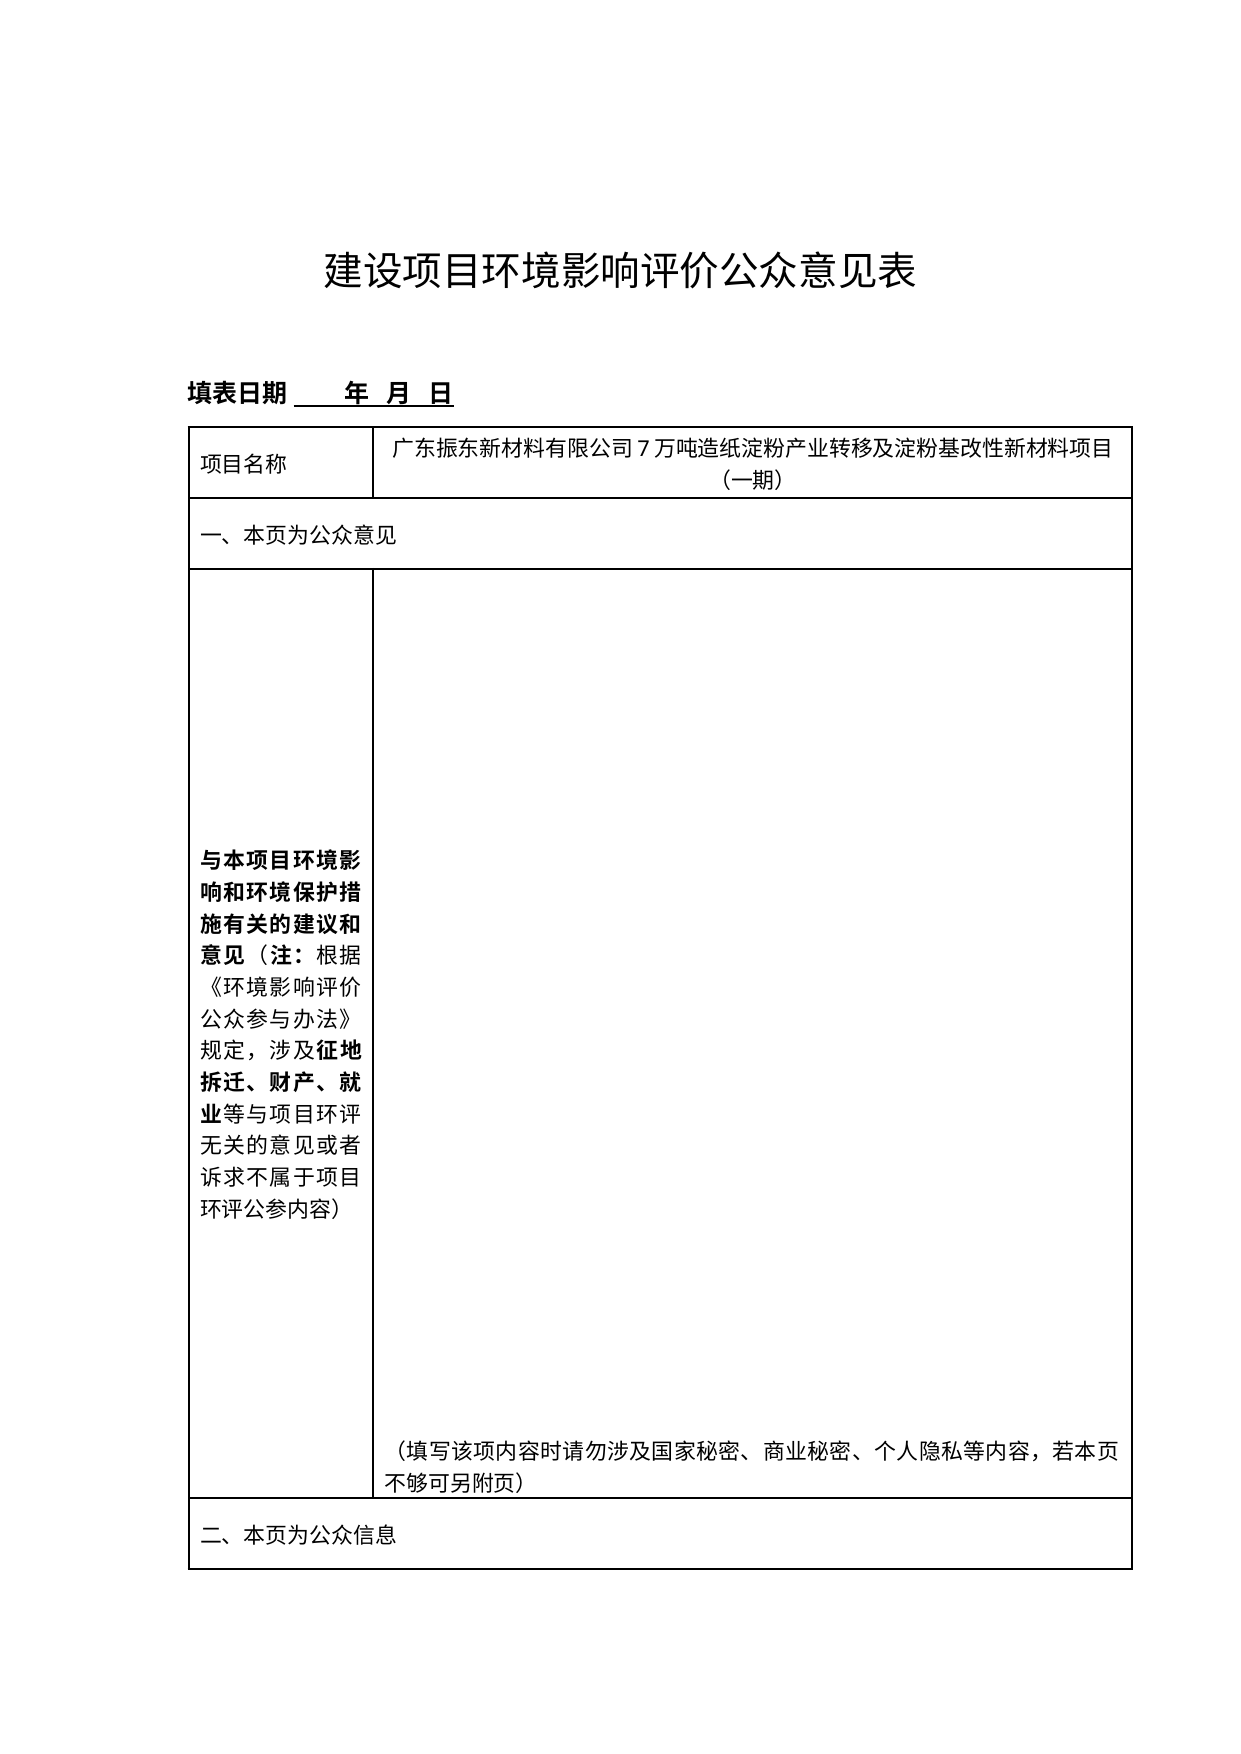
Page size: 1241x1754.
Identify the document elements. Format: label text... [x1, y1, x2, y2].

text 建设项目环境影响评价公众意见表 [187, 239, 1053, 296]
table_cell 与本项目环境影响和环境保护措施有关的建议和意见（注：根据《环境影响评价公众参与办法》规定，涉及征地拆迁、财产、就业等与项目环评无关的意见或者诉求不属于项目环评公参内容） [190, 570, 372, 1497]
table_cell （填写该项内容时请勿涉及国家秘密、商业秘密、个人隐私等内容，若本页不够可另附页） [374, 570, 1131, 1497]
table_cell 二、本页为公众信息 [190, 1499, 1131, 1568]
table_header 项目名称 [190, 428, 372, 497]
table_header 广东振东新材料有限公司7万吨造纸淀粉产业转移及淀粉基改性新材料项目（一期） [374, 428, 1131, 497]
table_cell 一、本页为公众意见 [190, 499, 1131, 568]
text 填表日期 年 月 日 [187, 374, 1053, 410]
